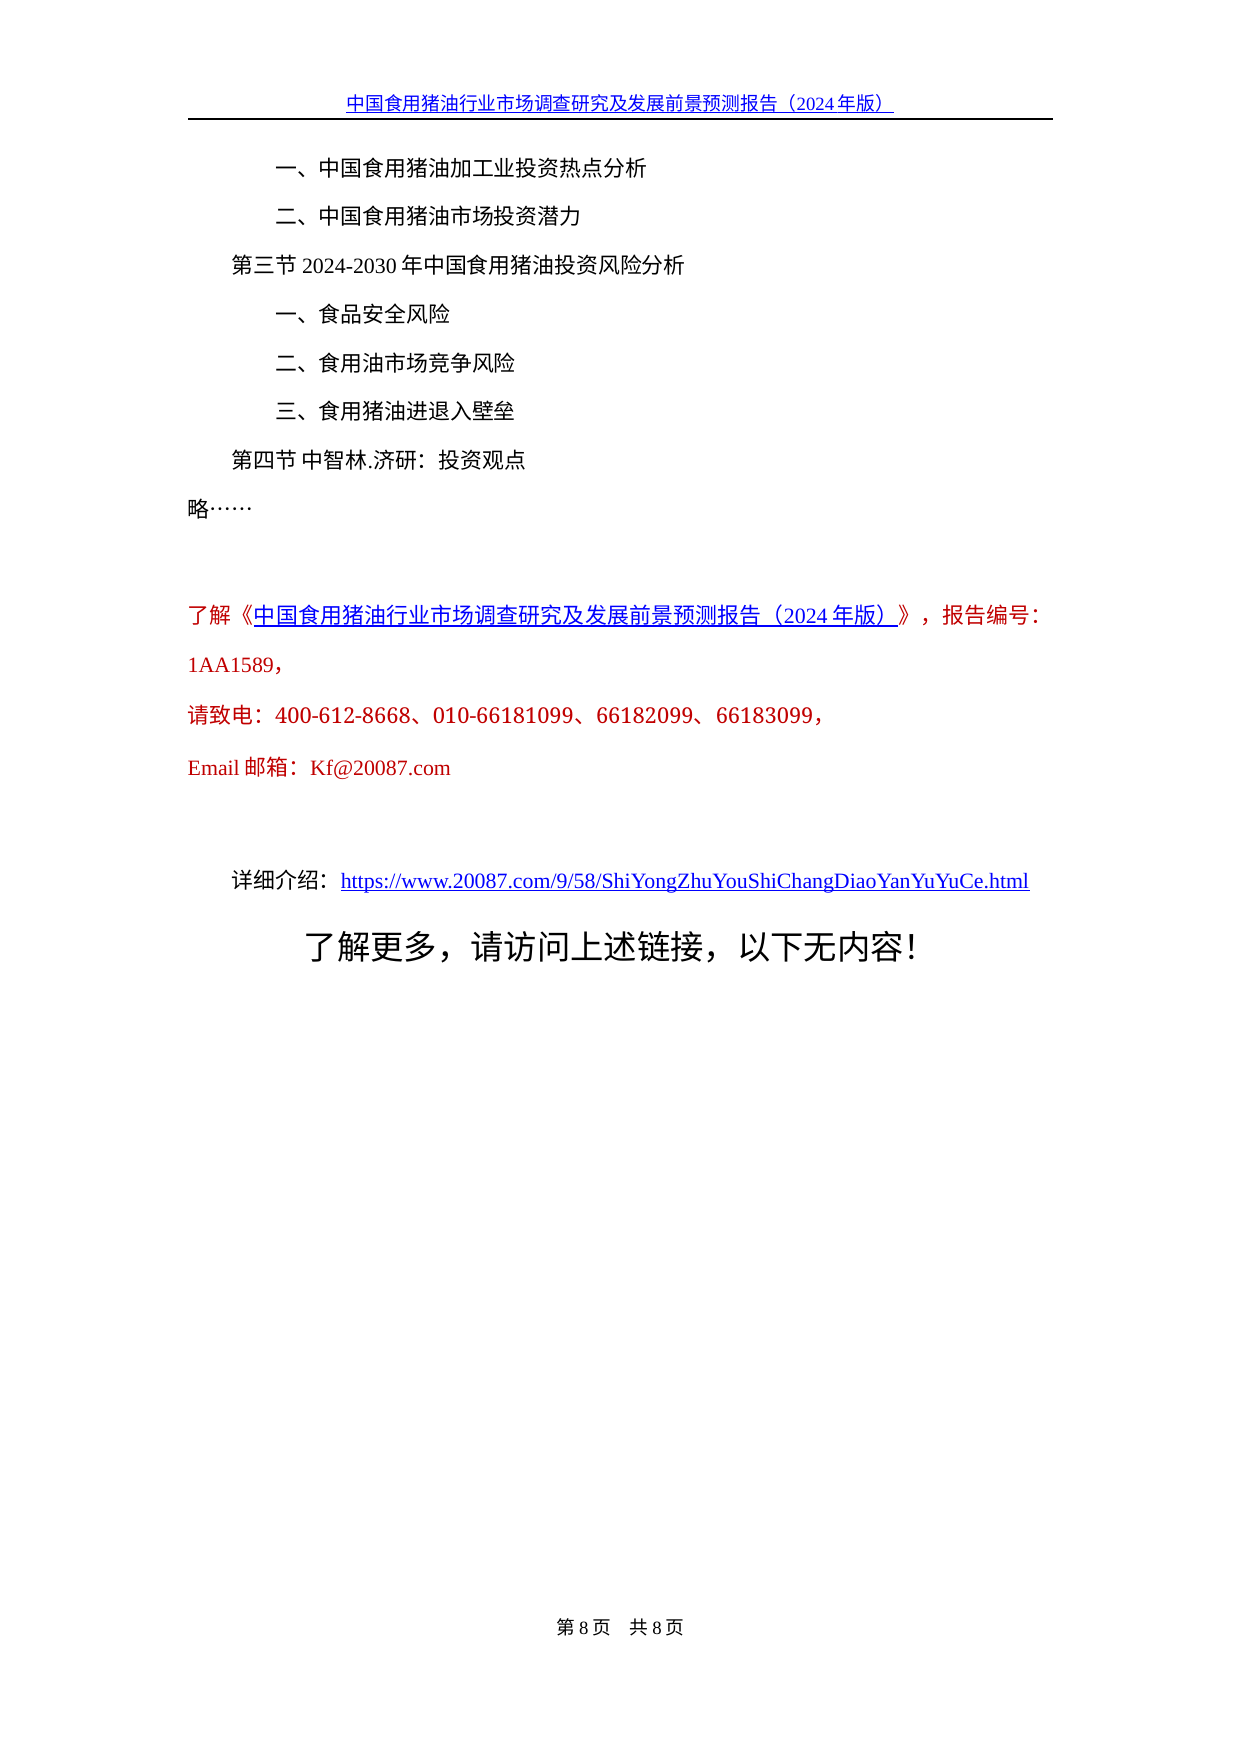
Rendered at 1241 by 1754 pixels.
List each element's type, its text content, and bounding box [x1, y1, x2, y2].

text Email邮箱：Kf@20087.com [187, 750, 1053, 782]
text 详细介绍：https://www.20087.com/9/58/ShiYongZhuYouShiChangDiaoYanYuYuCe.html [187, 863, 1053, 895]
title 了解更多，请访问上述链接，以下无内容！ [187, 913, 1053, 978]
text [187, 150, 1053, 524]
text 了解《中国食用猪油行业市场调查研究及发展前景预测报告（2024年版）》，报告编号：1AA1589， [187, 598, 1053, 679]
text 请致电：400-612-8668、010-66181099、66182099、66183099， [187, 698, 1053, 731]
